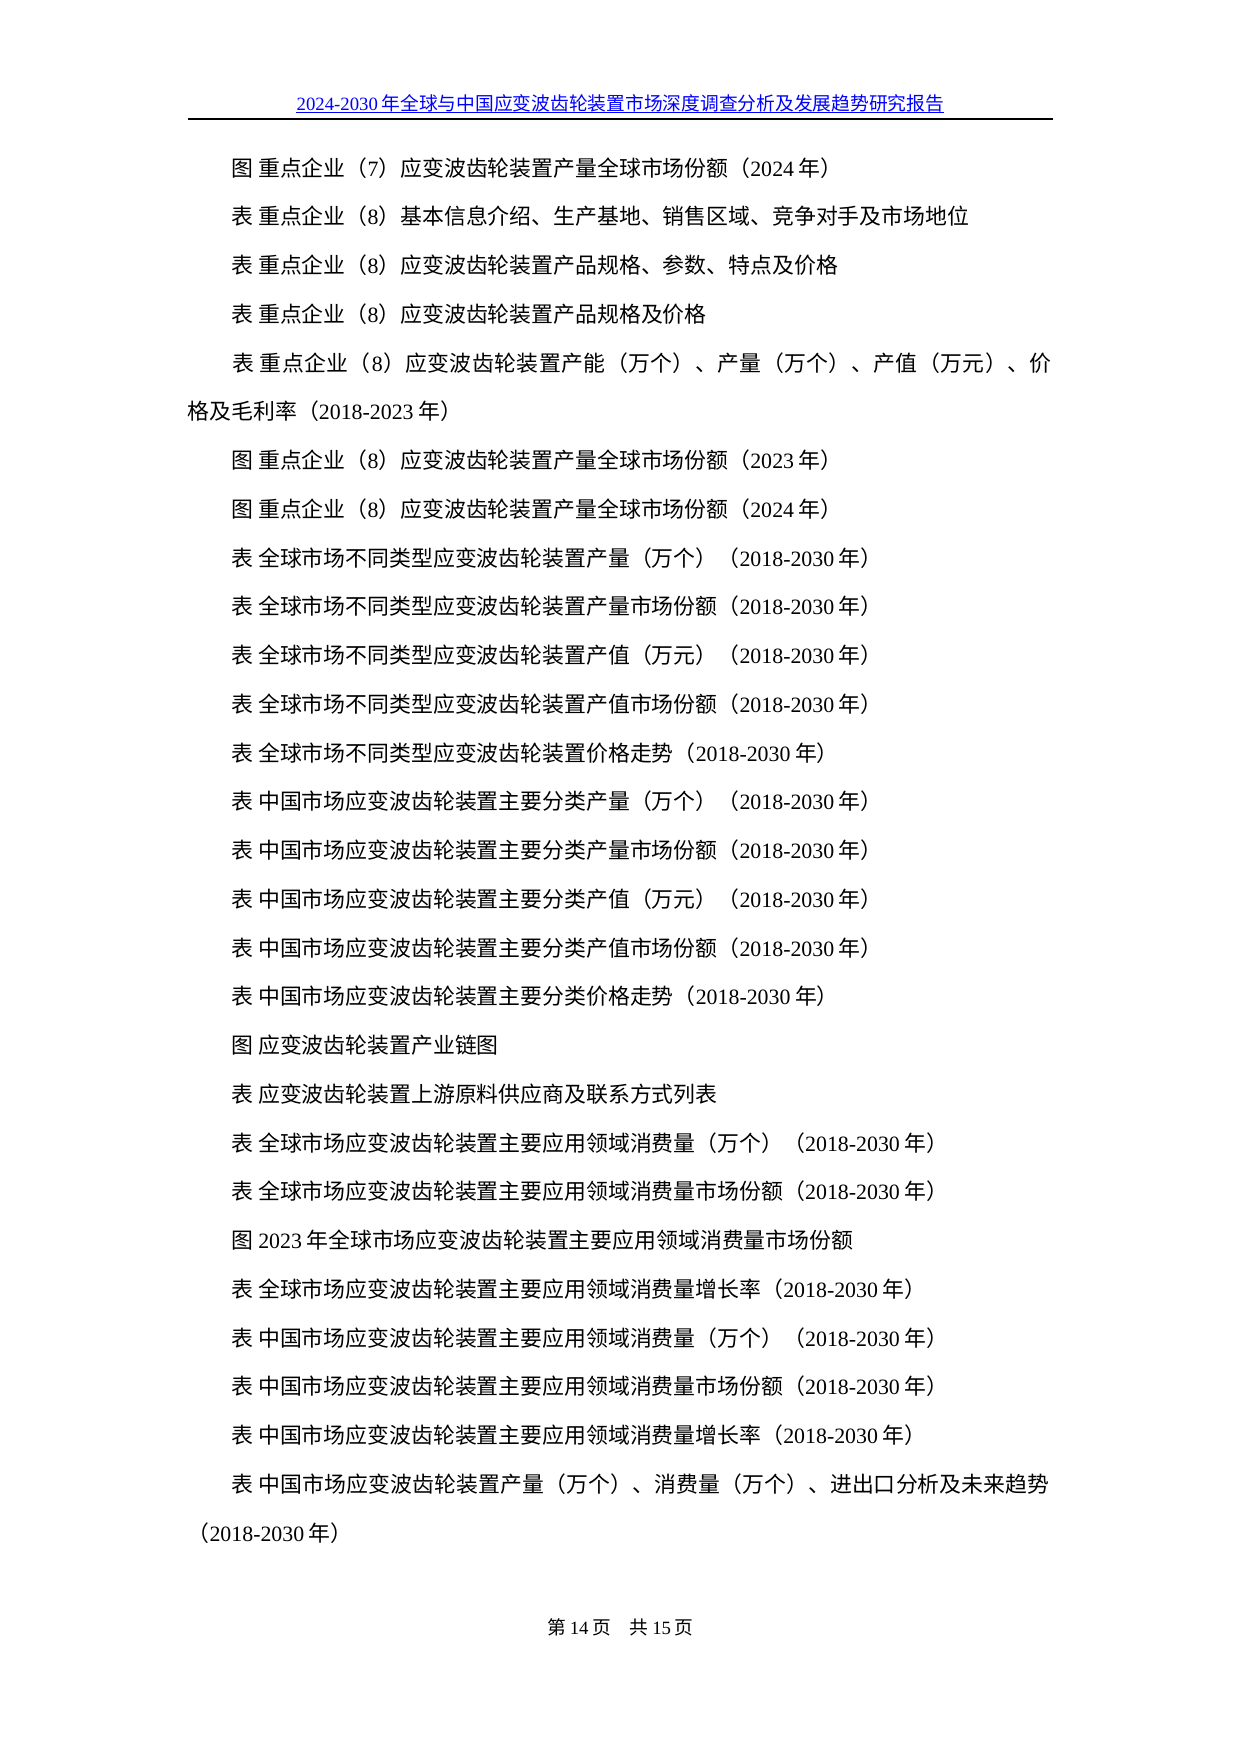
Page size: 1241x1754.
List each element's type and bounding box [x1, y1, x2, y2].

text [187, 150, 1053, 1548]
